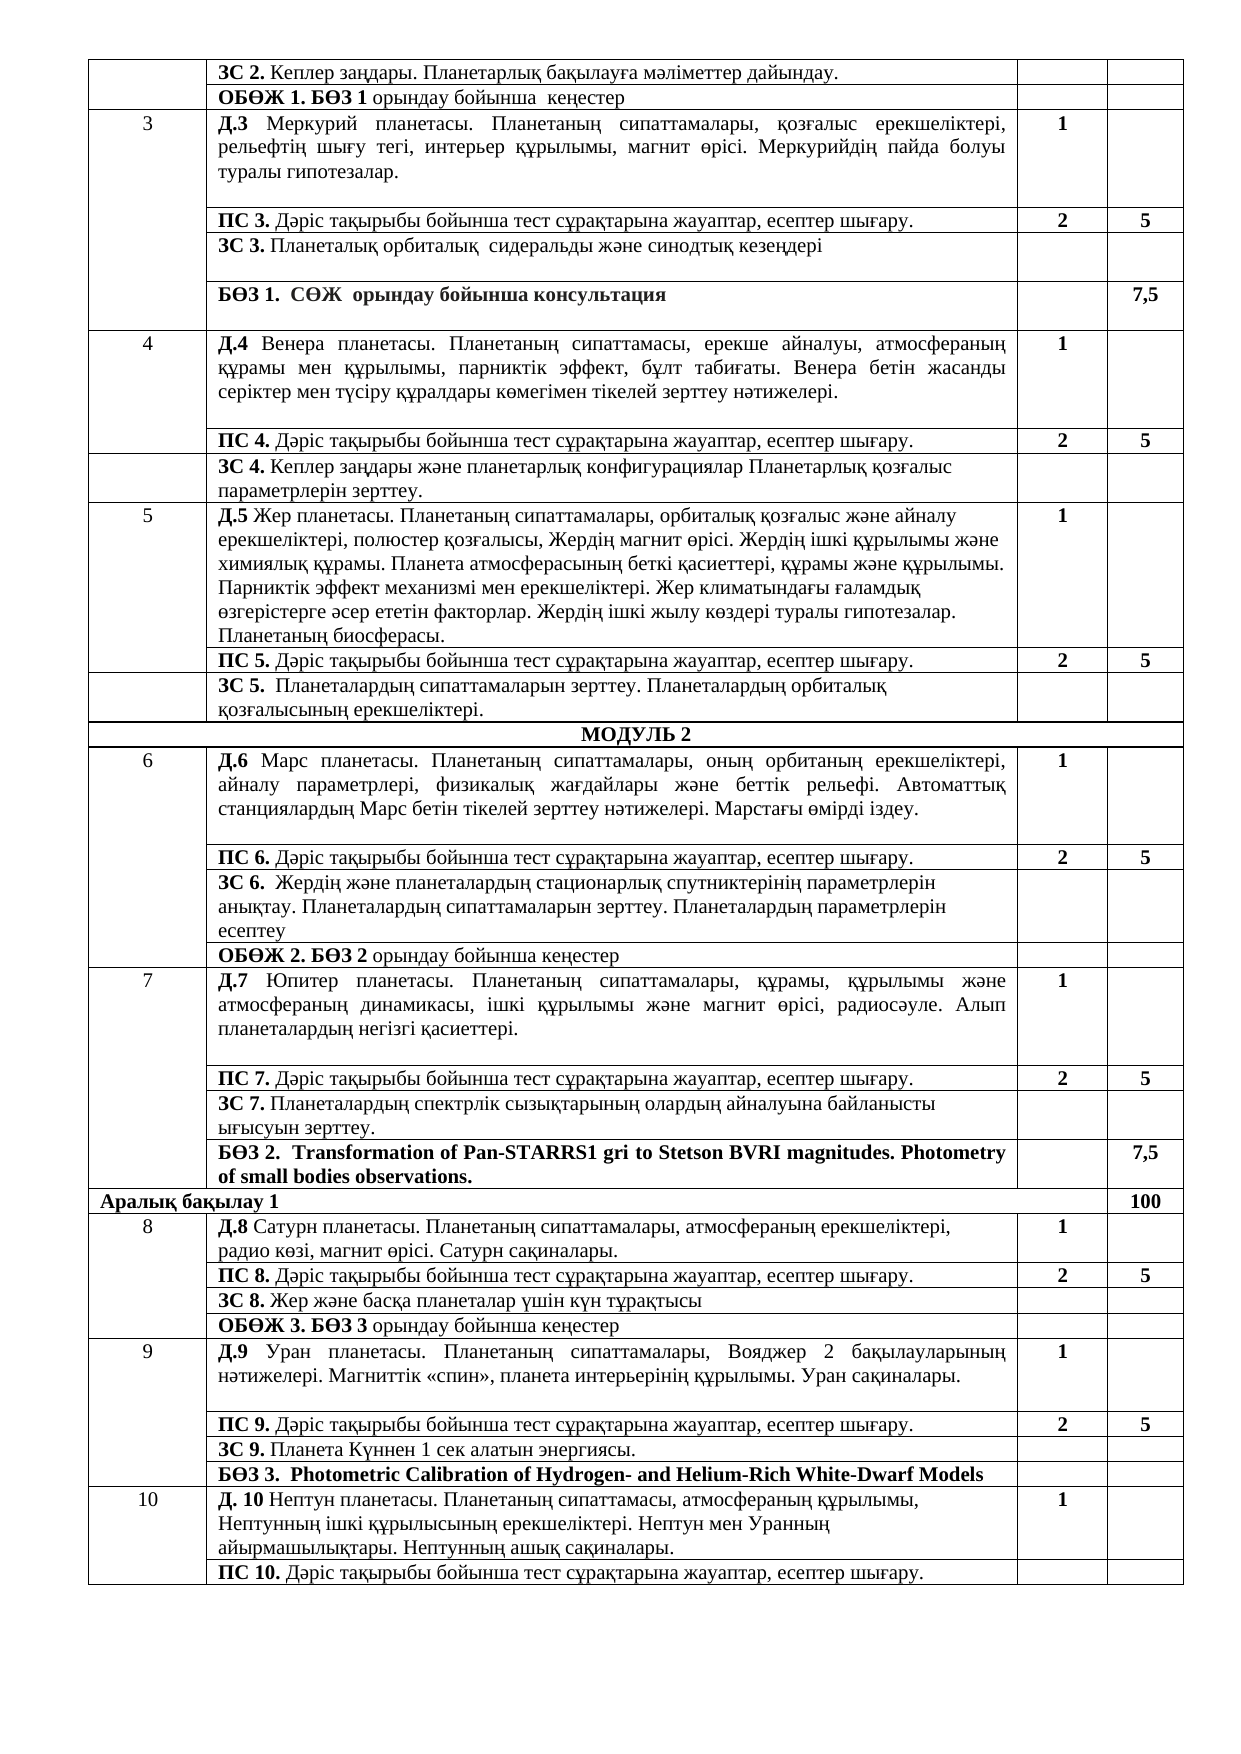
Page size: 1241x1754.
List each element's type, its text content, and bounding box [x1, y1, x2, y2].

table_cell [1018, 870, 1107, 942]
table_cell [1018, 1462, 1107, 1486]
table_cell Д.9 Уран планетасы. Планетаның сипаттамалары, Вояджер 2 бақылауларының нәтижелері. Магниттік «спин», планета интерьерінің құрылымы. Уран сақиналары. [207, 1339, 1017, 1411]
table_cell ЗС 8. Жер және басқа планеталар үшін күн тұрақтысы [207, 1288, 1017, 1312]
table_cell [1108, 748, 1183, 844]
table_cell ПС 6. Дәріс тақырыбы бойынша тест сұрақтарына жауаптар, есептер шығару. [207, 845, 1017, 869]
table_cell ЗС 2. Кеплер заңдары. Планетарлық бақылауға мәліметтер дайындау. [207, 60, 1017, 84]
table_cell ЗС 7. Планеталардың спектрлік сызықтарының олардың айналуына байланысты ығысуын зерттеу. [207, 1091, 1017, 1139]
table_cell [1108, 870, 1183, 942]
table_cell [1108, 233, 1183, 281]
table_cell 1 [1018, 1487, 1107, 1559]
table_cell ЗС 3. Планеталық орбиталық сидеральды және синодтық кезеңдері [207, 233, 1017, 281]
table_cell [1108, 1339, 1183, 1411]
table_cell 2 [1018, 845, 1107, 869]
table_cell Д.7 Юпитер планетасы. Планетаның сипаттамалары, құрамы, құрылымы және атмосфераның динамикасы, ішкі құрылымы және магнит өрісі, радиосәуле. Алып планеталардың негізгі қасиеттері. [207, 968, 1017, 1064]
table_cell [1018, 60, 1107, 84]
table_cell ЗС 6. Жердің және планеталардың стационарлық спутниктерінің параметрлерін анықтау. Планеталардың сипаттамаларын зерттеу. Планеталардың параметрлерін есептеу [207, 870, 1017, 942]
table_cell ОБӨЖ 3. БӨЗ 3 орындау бойынша кеңестер [207, 1314, 1017, 1337]
table_cell ОБӨЖ 1. БӨЗ 1 орындау бойынша кеңестер [207, 85, 1017, 109]
table_cell [1018, 1560, 1107, 1584]
table_cell [1108, 1560, 1183, 1584]
table_cell Д.4 Венера планетасы. Планетаның сипаттамасы, ерекше айналуы, атмосфераның құрамы мен құрылымы, парниктік эффект, бұлт табиғаты. Венера бетін жасанды серіктер мен түсіру құралдары көмегімен тікелей зерттеу нәтижелері. [207, 331, 1017, 427]
table_cell [1018, 454, 1107, 502]
table_cell БӨЗ 1. СӨЖ орындау бойынша консультация [207, 282, 1017, 330]
table_cell Аралық бақылау 1 [89, 1189, 1107, 1213]
table_cell [1108, 85, 1183, 109]
table_cell [1018, 1091, 1107, 1139]
table_cell 5 [1108, 648, 1183, 672]
table_cell 2 [1018, 1263, 1107, 1287]
table_cell [1108, 1091, 1183, 1139]
table_cell ОБӨЖ 2. БӨЗ 2 орындау бойынша кеңестер [207, 943, 1017, 967]
table_cell [1018, 943, 1107, 967]
table_cell [1018, 85, 1107, 109]
table_cell [1108, 331, 1183, 427]
table_cell [1018, 1314, 1107, 1337]
table_cell ПС 7. Дәріс тақырыбы бойынша тест сұрақтарына жауаптар, есептер шығару. [207, 1066, 1017, 1089]
table_cell 5 [1108, 1066, 1183, 1089]
table_cell ЗС 9. Планета Күннен 1 сек алатын энергиясы. [207, 1437, 1017, 1461]
table_cell 8 [89, 1214, 206, 1337]
table_cell ПС 9. Дәріс тақырыбы бойынша тест сұрақтарына жауаптар, есептер шығару. [207, 1412, 1017, 1436]
table_cell 1 [1018, 1214, 1107, 1262]
table_cell 5 [1108, 208, 1183, 232]
table_cell БӨЗ 3. Photometric Calibration of Hydrogen- and Helium-Rich White-Dwarf Models [207, 1462, 1017, 1486]
table_cell 1 [1018, 748, 1107, 844]
table_cell 5 [1108, 429, 1183, 452]
table_cell 2 [1018, 429, 1107, 452]
table_cell [1108, 1437, 1183, 1461]
table_cell [1108, 1314, 1183, 1337]
table_cell [1108, 968, 1183, 1064]
table_cell 1 [1018, 331, 1107, 427]
table_cell 7,5 [1108, 1140, 1183, 1188]
table_cell 5 [1108, 1412, 1183, 1436]
table_cell [1108, 1487, 1183, 1559]
table_cell Д.6 Марс планетасы. Планетаның сипаттамалары, оның орбитаның ерекшеліктері, айналу параметрлері, физикалық жағдайлары және беттік рельефі. Автоматтық станциялардың Марс бетін тікелей зерттеу нәтижелері. Марстағы өмірді іздеу. [207, 748, 1017, 844]
table_cell [1108, 110, 1183, 207]
table_cell [1108, 454, 1183, 502]
table_cell ПС 5. Дәріс тақырыбы бойынша тест сұрақтарына жауаптар, есептер шығару. [207, 648, 1017, 672]
table_cell 2 [1018, 1066, 1107, 1089]
table_cell 5 [1108, 1263, 1183, 1287]
table_cell [1018, 1437, 1107, 1461]
table_cell [1018, 673, 1107, 721]
table_cell Д. 10 Нептун планетасы. Планетаның сипаттамасы, атмосфераның құрылымы, Нептунның ішкі құрылысының ерекшеліктері. Нептун мен Уранның айырмашылықтары. Нептунның ашық сақиналары. [207, 1487, 1017, 1559]
table_cell МОДУЛЬ 2 [89, 723, 1183, 746]
table_cell [1018, 233, 1107, 281]
table_cell [89, 454, 206, 502]
table_cell ПС 8. Дәріс тақырыбы бойынша тест сұрақтарына жауаптар, есептер шығару. [207, 1263, 1017, 1287]
table_cell 7 [89, 968, 206, 1188]
table_cell 7,5 [1108, 282, 1183, 330]
table_cell [1108, 503, 1183, 647]
table_cell [1018, 1140, 1107, 1188]
table_cell ПС 4. Дәріс тақырыбы бойынша тест сұрақтарына жауаптар, есептер шығару. [207, 429, 1017, 452]
table_cell [1018, 282, 1107, 330]
table_cell 5 [89, 503, 206, 672]
table_cell 2 [1018, 648, 1107, 672]
table_cell 1 [1018, 968, 1107, 1064]
table_cell 2 [1018, 208, 1107, 232]
table_cell 1 [1018, 1339, 1107, 1411]
table_cell [1108, 673, 1183, 721]
table_cell ПС 3. Дәріс тақырыбы бойынша тест сұрақтарына жауаптар, есептер шығару. [207, 208, 1017, 232]
table_cell [1108, 943, 1183, 967]
table_cell 1 [1018, 503, 1107, 647]
table_cell [1108, 1288, 1183, 1312]
table_cell 1 [1018, 110, 1107, 207]
table_cell 9 [89, 1339, 206, 1486]
table_cell Д.3 Меркурий планетасы. Планетаның сипаттамалары, қозғалыс ерекшеліктері, рельефтің шығу тегі, интерьер құрылымы, магнит өрісі. Меркурийдің пайда болуы туралы гипотезалар. [207, 110, 1017, 207]
table_cell 4 [89, 331, 206, 452]
table_cell 10 [89, 1487, 206, 1584]
table_cell [1108, 1462, 1183, 1486]
table_cell Д.8 Сатурн планетасы. Планетаның сипаттамалары, атмосфераның ерекшеліктері, радио көзі, магнит өрісі. Сатурн сақиналары. [207, 1214, 1017, 1262]
table_cell 3 [89, 110, 206, 330]
table_cell [1108, 1214, 1183, 1262]
table_cell 6 [89, 748, 206, 967]
table_cell 5 [1108, 845, 1183, 869]
table_cell [1108, 60, 1183, 84]
table_cell 2 [1018, 1412, 1107, 1436]
table_cell ЗС 5. Планеталардың сипаттамаларын зерттеу. Планеталардың орбиталық қозғалысының ерекшеліктері. [207, 673, 1017, 721]
table_cell БӨЗ 2. Transformation of Pan-STARRS1 gri to Stetson BVRI magnitudes. Photometry of small bodies observations. [207, 1140, 1017, 1188]
table_cell [89, 673, 206, 721]
table_cell ЗС 4. Кеплер заңдары және планетарлық конфигурациялар Планетарлық қозғалыс параметрлерін зерттеу. [207, 454, 1017, 502]
table_cell ПС 10. Дәріс тақырыбы бойынша тест сұрақтарына жауаптар, есептер шығару. [207, 1560, 1017, 1584]
table_cell Д.5 Жер планетасы. Планетаның сипаттамалары, орбиталық қозғалыс және айналу ерекшеліктері, полюстер қозғалысы, Жердің магнит өрісі. Жердің ішкі құрылымы және химиялық құрамы. Планета атмосферасының беткі қасиеттері, құрамы және құрылымы. Парниктік эффект механизмі мен ерекшеліктері. Жер климатындағы ғаламдық өзгерістерге әсер ететін факторлар. Жердің ішкі жылу көздері туралы гипотезалар. Планетаның биосферасы. [207, 503, 1017, 647]
table_cell 100 [1108, 1189, 1183, 1213]
table_cell [1018, 1288, 1107, 1312]
